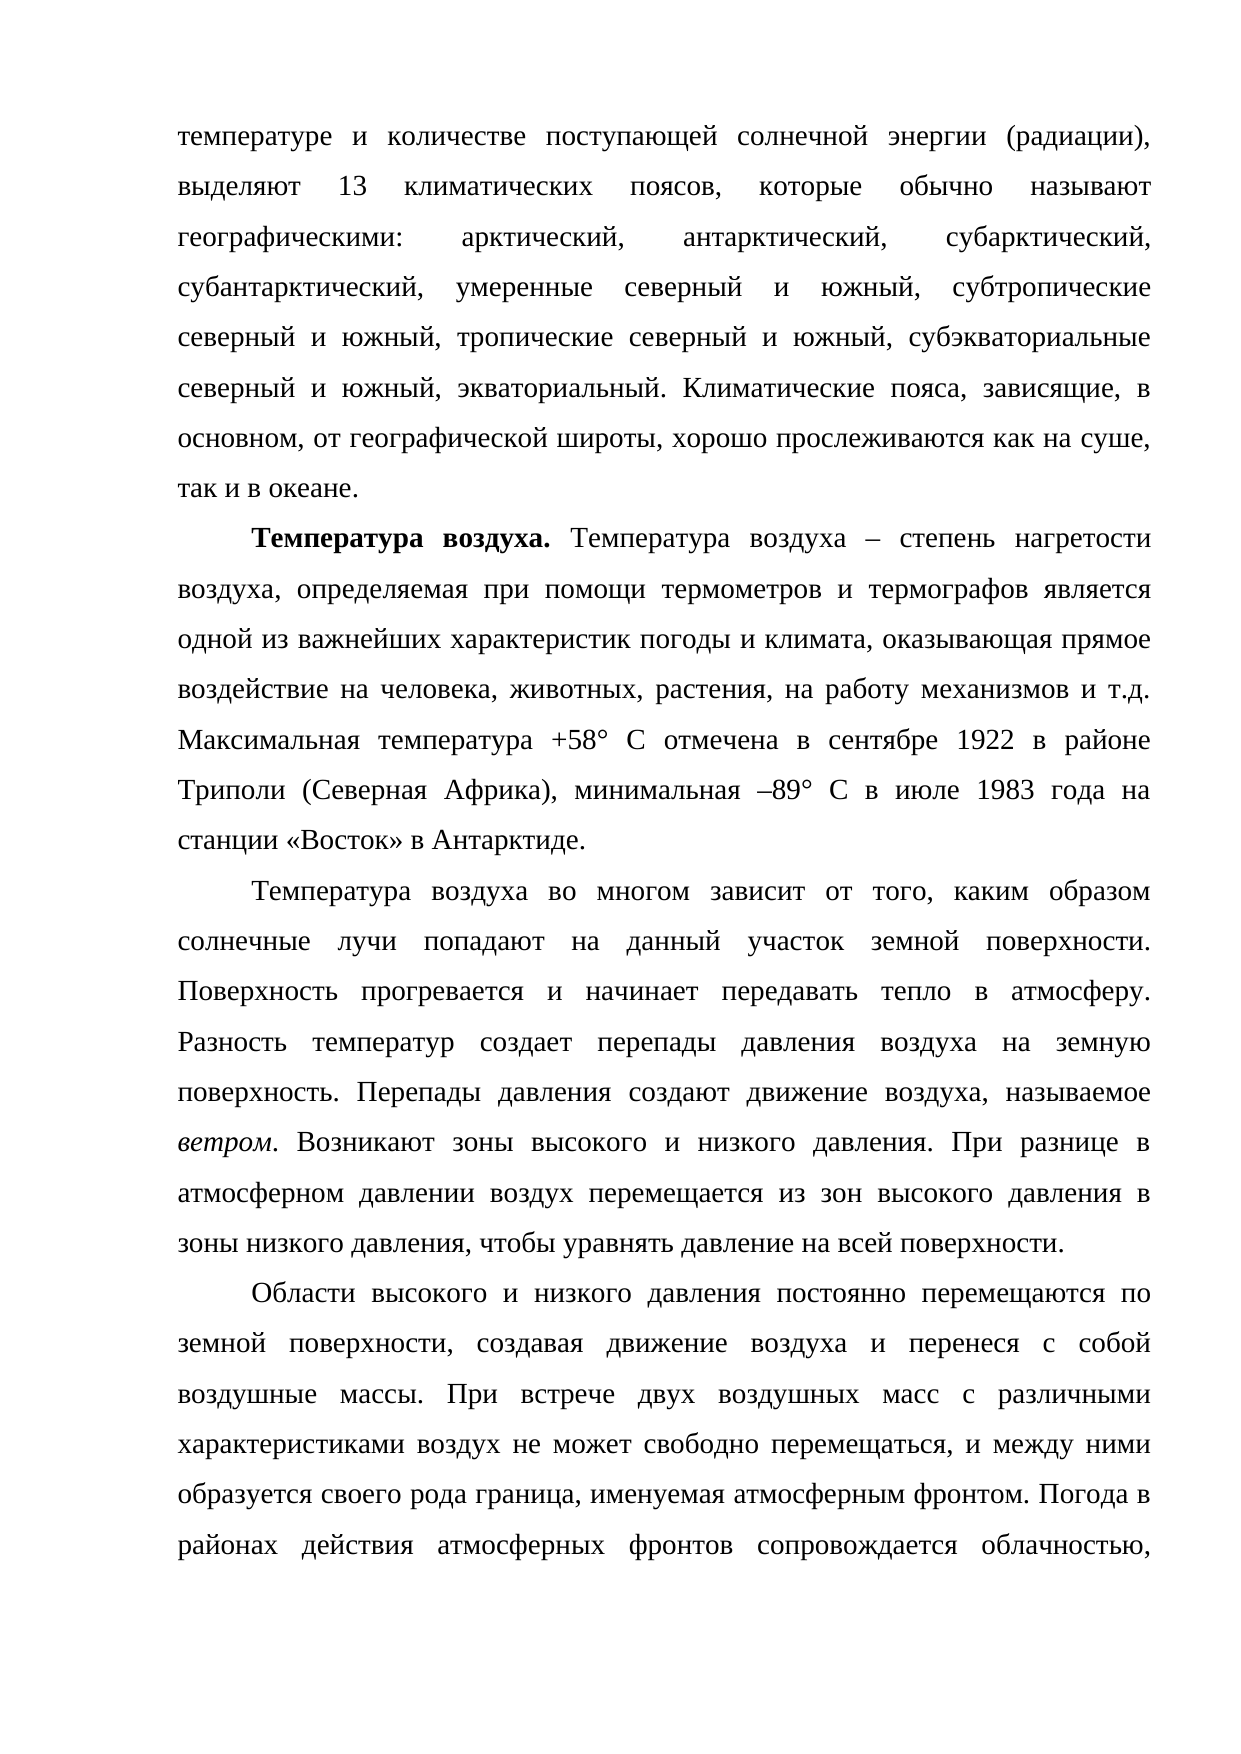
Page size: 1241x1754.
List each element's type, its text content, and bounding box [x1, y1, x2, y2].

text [177, 1275, 1152, 1560]
text Температура воздуха во многом зависит от того, каким образом солнечные лучи попадают на данный участок земной поверхности. Поверхность прогревается и начинает передавать тепло в атмосферу. Разность температур создает перепады давления воздуха на земную поверхность. Перепады давления создают движение воздуха, называемое ветром. Возникают зоны высокого и низкого давления. При разнице в атмосферном давлении воздух перемещается из зон высокого давления в зоны низкого давления, чтобы уравнять давление на всей поверхности. [177, 873, 1152, 1258]
text Температура воздуха. Температура воздуха – степень нагретости воздуха, определяемая при помощи термометров и термографов является одной из важнейших характеристик погоды и климата, оказывающая прямое воздействие на человека, животных, растения, на работу механизмов и т.д. Максимальная температура +58° С отмечена в сентябре 1922 в районе Триполи (Северная Африка), минимальная –89° С в июле 1983 года на станции «Восток» в Антарктиде. [177, 521, 1152, 856]
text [177, 118, 1152, 504]
